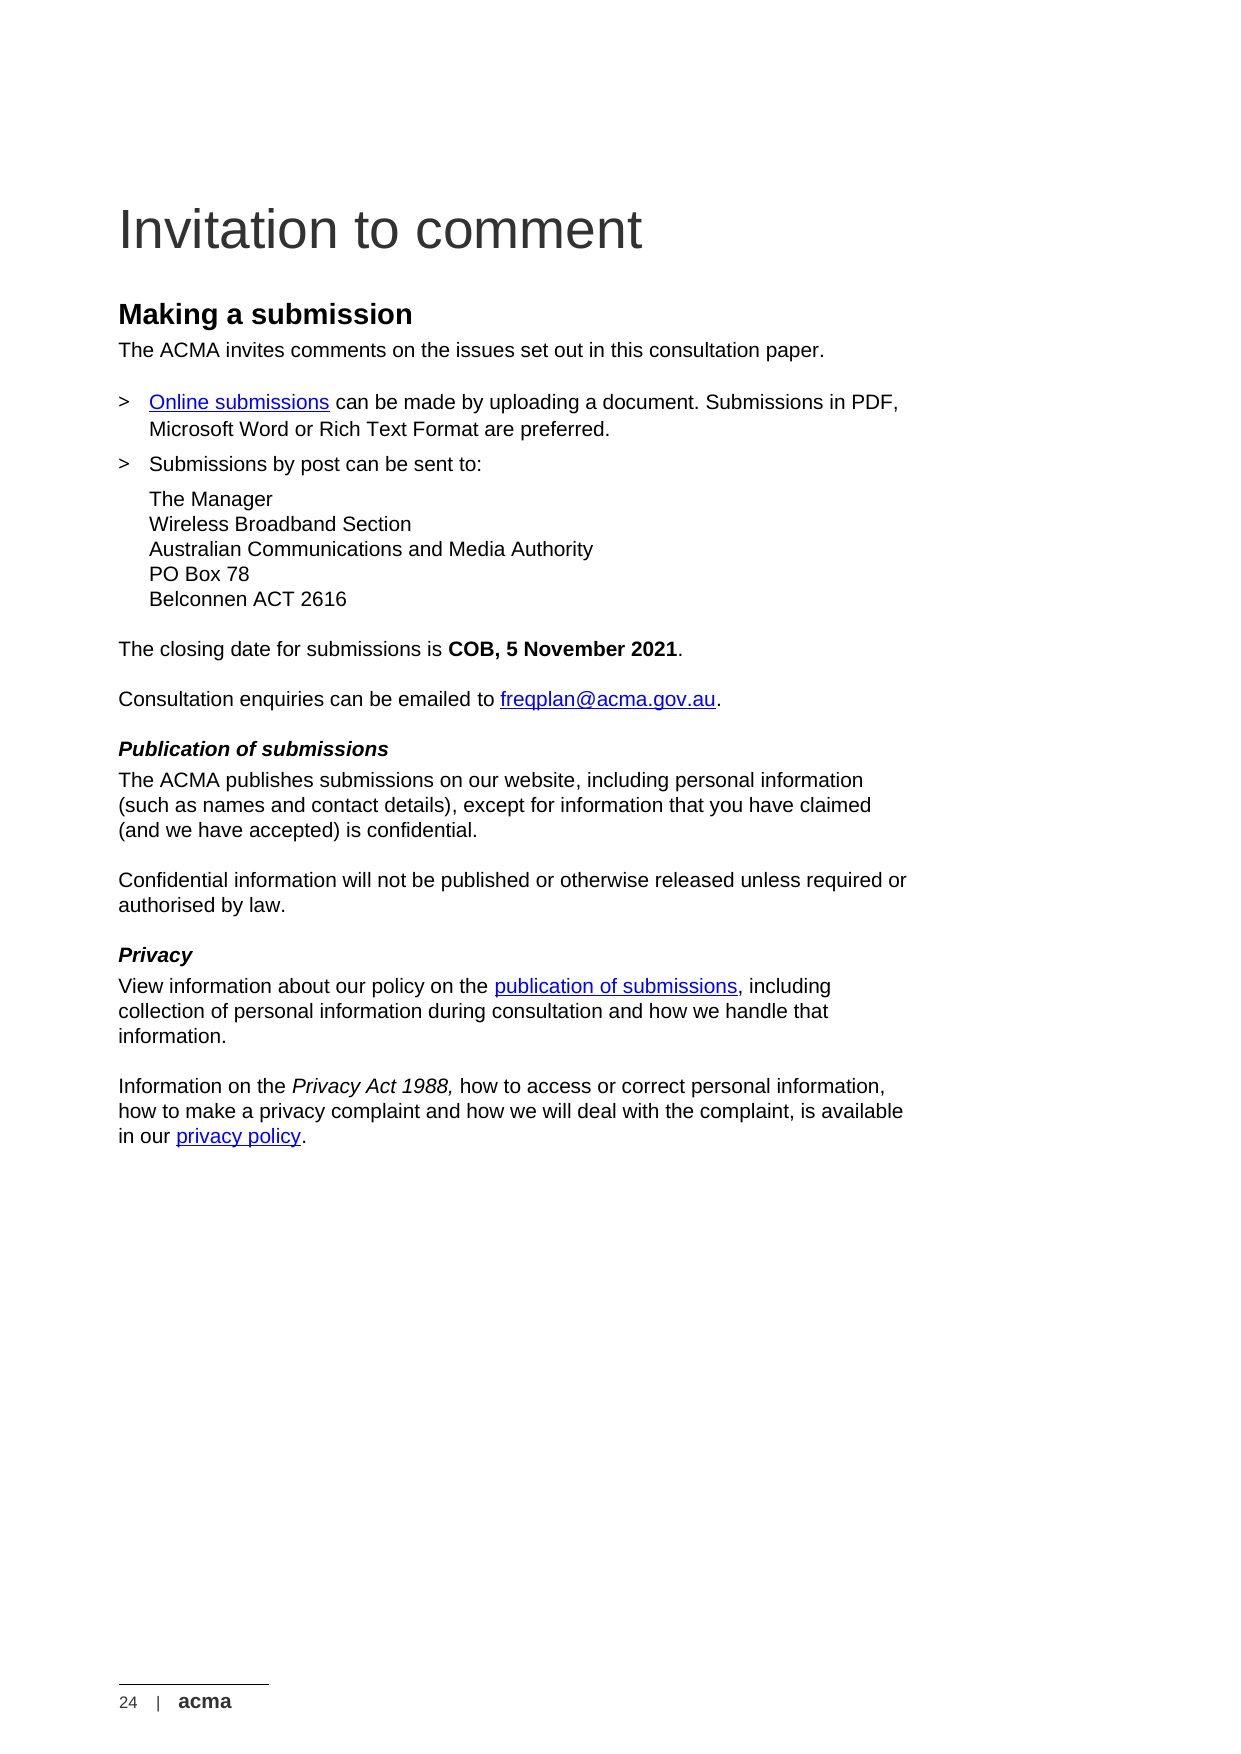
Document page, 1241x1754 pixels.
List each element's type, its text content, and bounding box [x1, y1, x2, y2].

text Wireless Broadband Section [149, 511, 917, 536]
text The closing date for submissions is COB, 5 November 2021. [118, 636, 917, 661]
text Information on the Privacy Act 1988, how to access or correct personal information, how to make a privacy complaint and how we will deal with the complaint, is available in our privacy policy. [118, 1073, 917, 1148]
subtitle Publication of submissions [118, 736, 917, 761]
text The ACMA invites comments on the issues set out in this consultation paper. [118, 337, 917, 362]
subtitle Making a submission [118, 297, 917, 331]
text Belconnen ACT 2616 [149, 586, 917, 611]
text The ACMA publishes submissions on our website, including personal information (such as names and contact details), except for information that you have claimed (and we have accepted) is confidential. [118, 767, 917, 842]
subtitle Privacy [118, 942, 917, 967]
text Submissions by post can be sent to: [118, 449, 917, 477]
text Australian Communications and Media Authority [149, 536, 917, 561]
text Consultation enquiries can be emailed to freqplan@acma.gov.au. [118, 686, 917, 711]
text Online submissions can be made by uploading a document. Submissions in PDF, Microsoft Word or Rich Text Format are preferred. [118, 387, 917, 441]
text Confidential information will not be published or otherwise released unless required or authorised by law. [118, 867, 917, 917]
text View information about our policy on the publication of submissions, including collection of personal information during consultation and how we handle that information. [118, 973, 917, 1048]
text The Manager [149, 486, 917, 511]
subtitle Invitation to comment [118, 203, 917, 260]
text PO Box 78 [149, 561, 917, 586]
